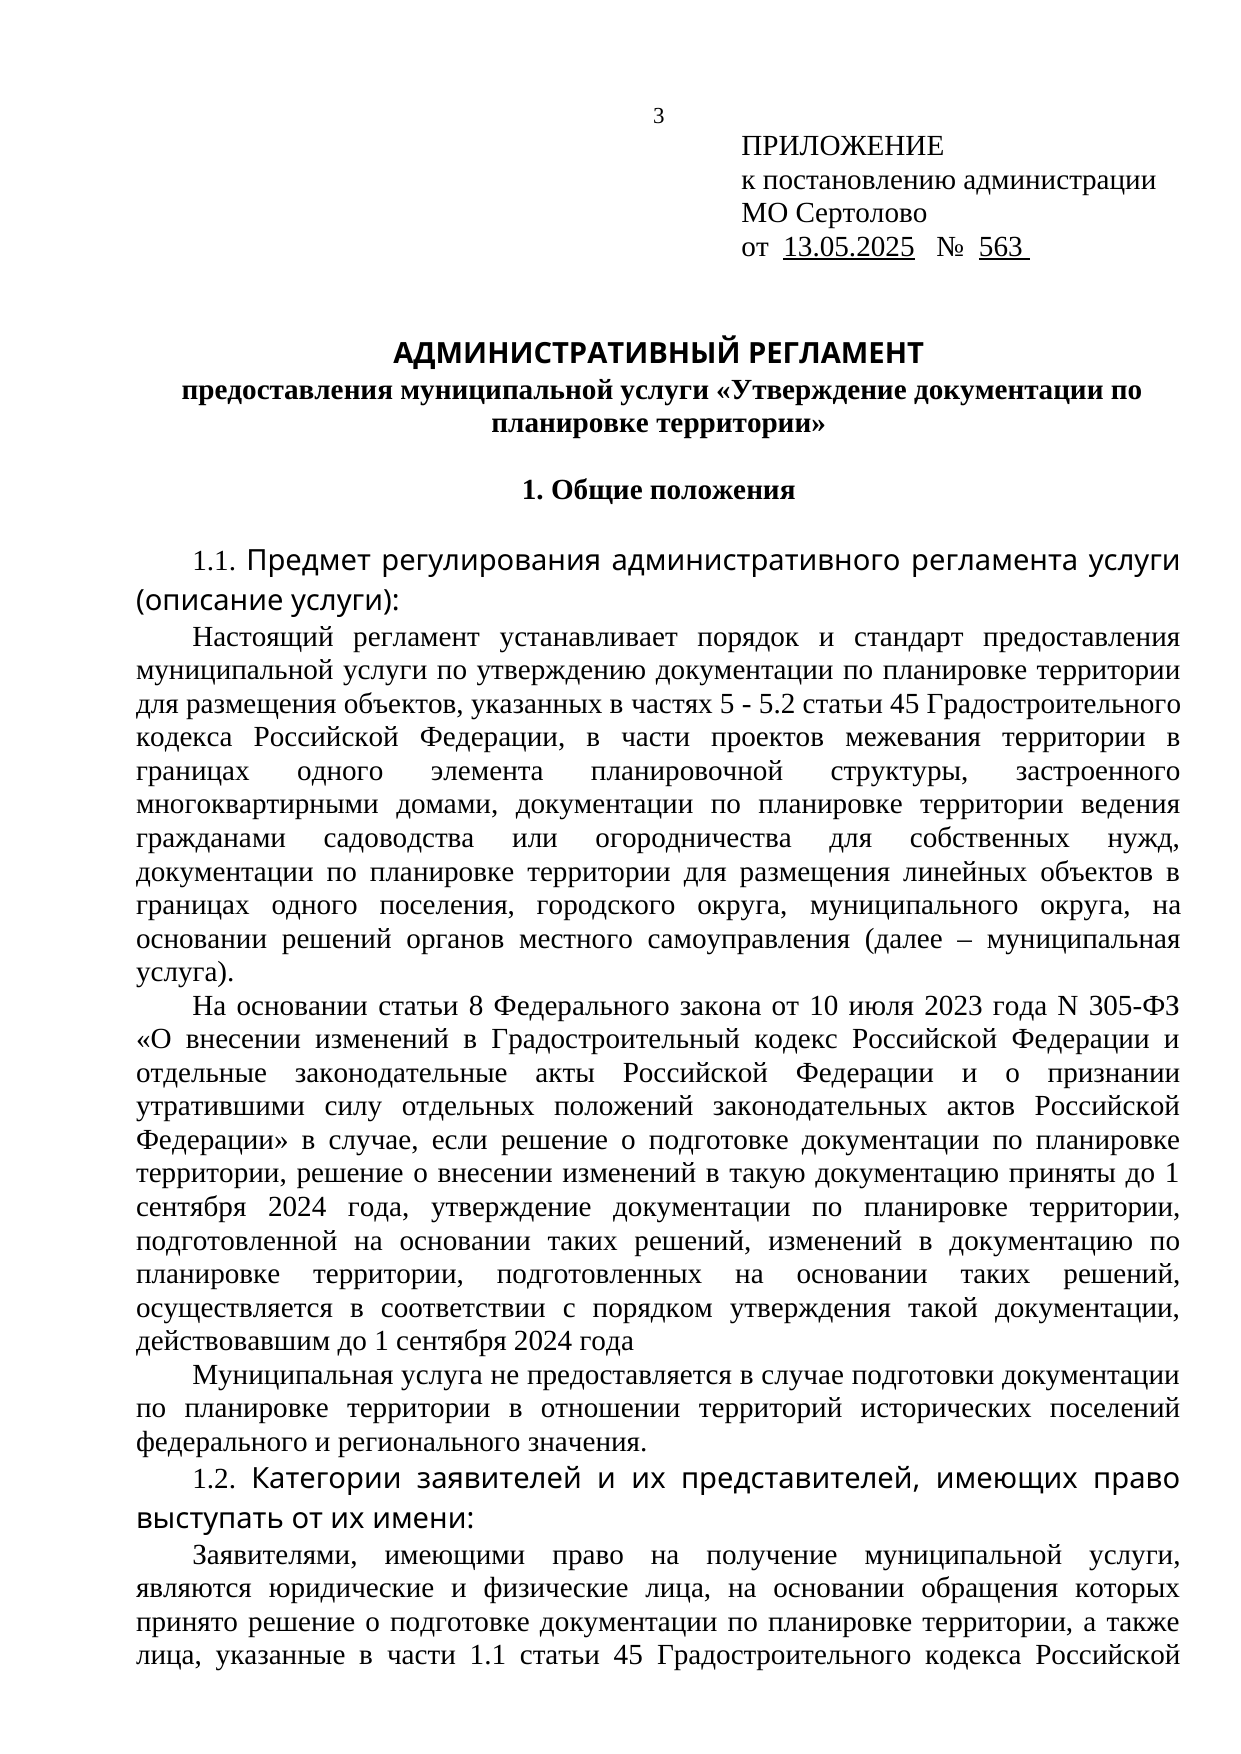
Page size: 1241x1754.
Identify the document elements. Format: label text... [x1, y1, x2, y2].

text к постановлению администрации [136, 162, 1181, 195]
text 1.1. Предмет регулирования административного регламента услуги (описание услуги): [136, 539, 1181, 619]
text Настоящий регламент устанавливает порядок и стандарт предоставления муниципальной услуги по утверждению документации по планировке территории для размещения объектов, указанных в частях 5 - 5.2 статьи 45 Градостроительного кодекса Российской Федерации, в части проектов межевания территории в границах одного элемента планировочной структуры, застроенного многоквартирными домами, документации по планировке территории ведения гражданами садоводства или огородничества для собственных нужд, документации по планировке территории для размещения линейных объектов в границах одного поселения, городского округа, муниципального округа, на основании решений органов местного самоуправления (далее – муниципальная услуга). [136, 619, 1181, 988]
title 1. Общие положения [136, 472, 1181, 506]
text МО Сертолово [136, 195, 1181, 229]
text Муниципальная услуга не предоставляется в случае подготовки документации по планировке территории в отношении территорий исторических поселений федерального и регионального значения. [136, 1357, 1181, 1457]
text от 13.05.2025 № 563 [136, 229, 1181, 262]
text ПРИЛОЖЕНИЕ [136, 128, 1181, 162]
text На основании статьи 8 Федерального закона от 10 июля 2023 года N 305-ФЗ «О внесении изменений в Градостроительный кодекс Российской Федерации и отдельные законодательные акты Российской Федерации и о признании утратившими силу отдельных положений законодательных актов Российской Федерации» в случае, если решение о подготовке документации по планировке территории, решение о внесении изменений в такую документацию приняты до 1 сентября 2024 года, утверждение документации по планировке территории, подготовленной на основании таких решений, изменений в документацию по планировке территории, подготовленных на основании таких решений, осуществляется в соответствии с порядком утверждения такой документации, действовавшим до 1 сентября 2024 года [136, 988, 1181, 1357]
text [136, 1537, 1181, 1671]
title АДМИНИСТРАТИВНЫЙ РЕГЛАМЕНТ [136, 332, 1181, 372]
title предоставления муниципальной услуги «Утверждение документации по планировке территории» [136, 372, 1181, 439]
text 1.2. Категории заявителей и их представителей, имеющих право выступать от их имени: [136, 1457, 1181, 1537]
